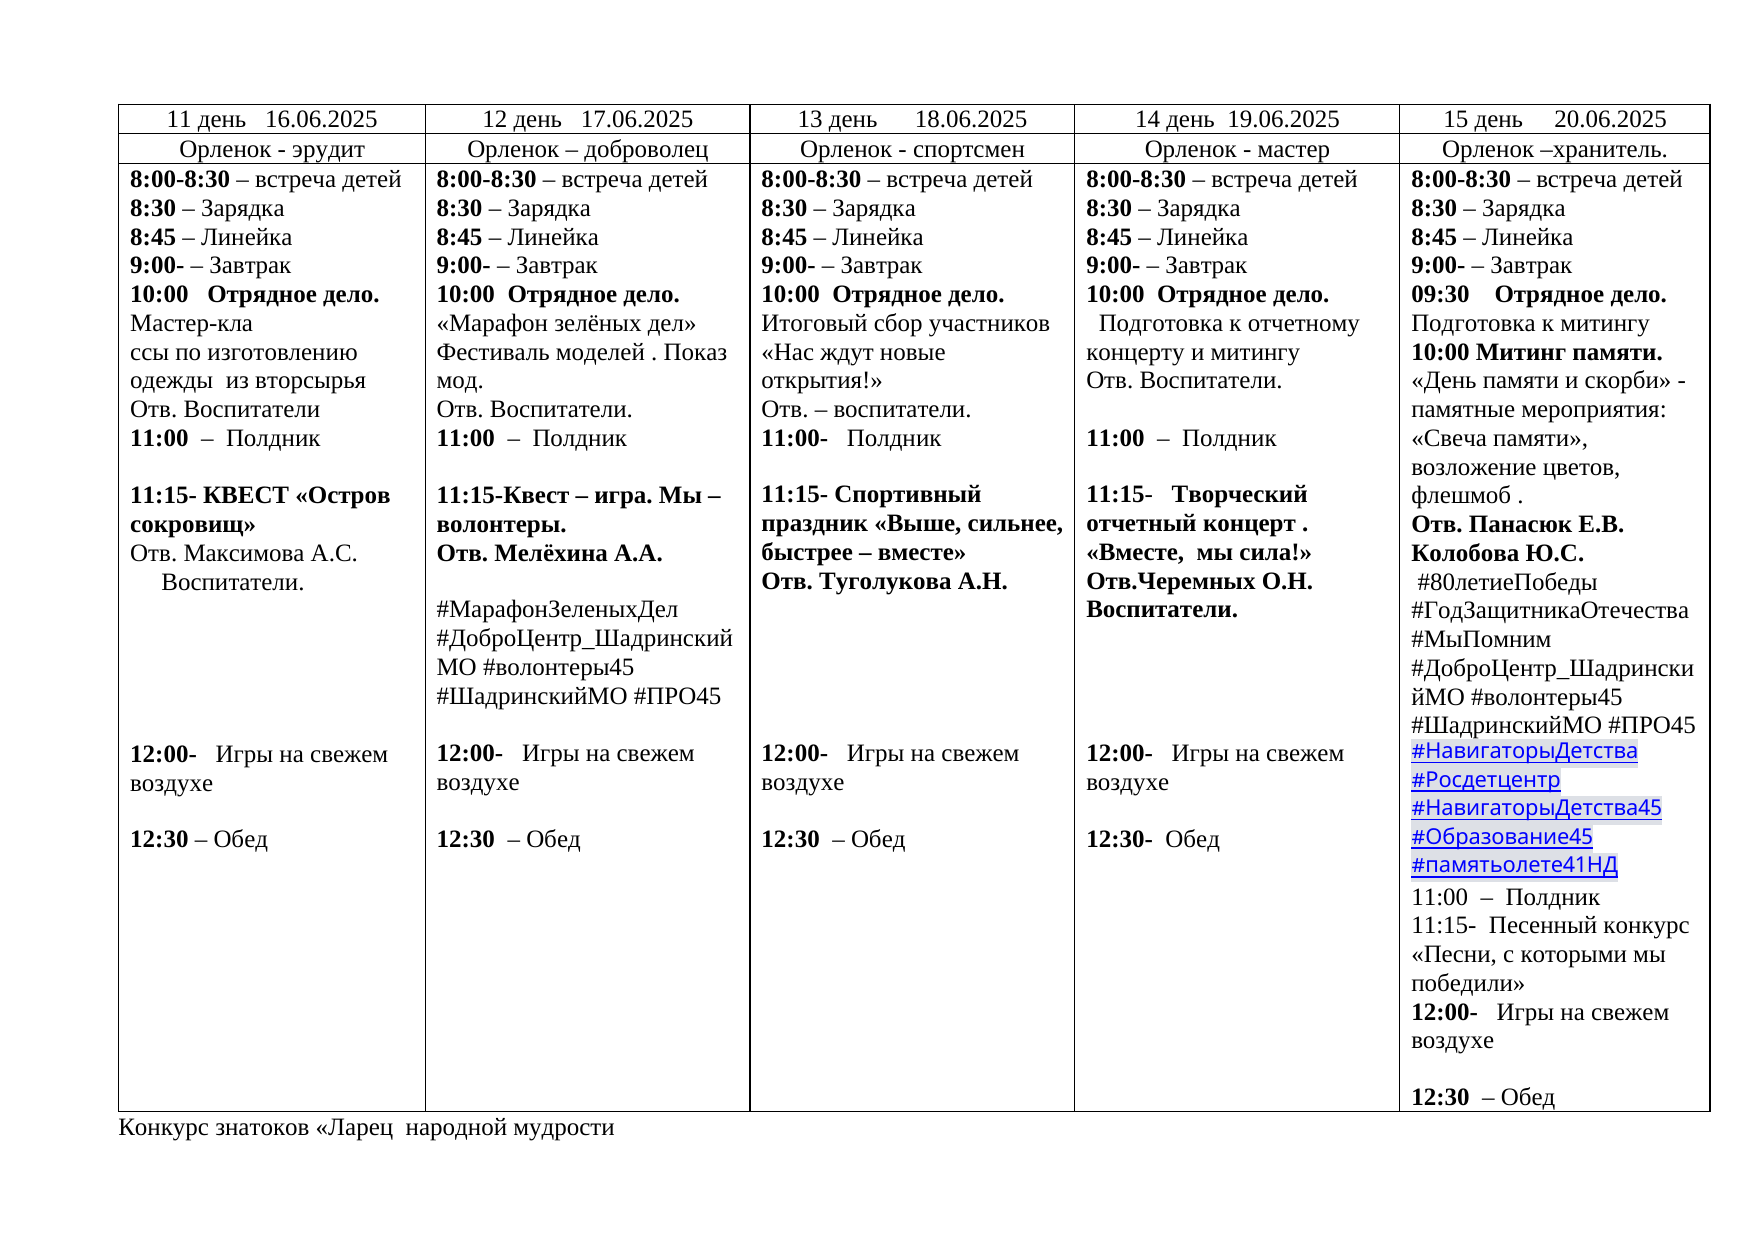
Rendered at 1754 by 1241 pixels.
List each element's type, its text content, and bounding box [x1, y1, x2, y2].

table_cell 8:00-8:30 – встреча детей 8:30 – Зарядка 8:45 – Линейка 9:00- – Завтрак 09:30 Отрядное дело. Подготовка к митингу 10:00 Митинг памяти. «День памяти и скорби» - памятные мероприятия: «Свеча памяти», возложение цветов, флешмоб . Отв. Панасюк Е.В. Колобова Ю.С. #80летиеПобеды #ГодЗащитникаОтечества #МыПомним #ДоброЦентр_ШадринскийМО #волонтеры45 #ШадринскийМО #ПРО45 #НавигаторыДетства #Росдетцентр #НавигаторыДетства45 #Образование45 #памятьолете41НД 11:00 – Полдник 11:15- Песенный конкурс «Песни, с которыми мы победили» 12:00- Игры на свежем воздухе 12:30 – Обед [1400, 164, 1709, 1111]
table_cell 14 день 19.06.2025 [1075, 105, 1399, 133]
table_cell 15 день 20.06.2025 [1400, 105, 1709, 133]
table_cell Орленок - эрудит [119, 134, 425, 163]
text Конкурс знатоков «Ларец народной мудрости [118, 1112, 1636, 1141]
table_cell Орленок – доброволец [426, 134, 749, 163]
table_cell 8:00-8:30 – встреча детей 8:30 – Зарядка 8:45 – Линейка 9:00- – Завтрак 10:00 Отрядное дело. Мастер-кла ссы по изготовлению одежды из вторсырья Отв. Воспитатели 11:00 – Полдник 11:15- КВЕСТ «Остров сокровищ» Отв. Максимова А.С. Воспитатели. 12:00- Игры на свежем воздухе 12:30 – Обед [119, 164, 425, 1111]
table_cell 11 день 16.06.2025 [119, 105, 425, 133]
table_cell 8:00-8:30 – встреча детей 8:30 – Зарядка 8:45 – Линейка 9:00- – Завтрак 10:00 Отрядное дело. Итоговый сбор участников «Нас ждут новые открытия!» Отв. – воспитатели. 11:00- Полдник 11:15- Спортивный праздник «Выше, сильнее, быстрее – вместе» Отв. Туголукова А.Н. 12:00- Игры на свежем воздухе 12:30 – Обед [751, 164, 1074, 1111]
table_cell 12 день 17.06.2025 [426, 105, 749, 133]
table_cell Орленок –хранитель. [1400, 134, 1709, 163]
table_cell 8:00-8:30 – встреча детей 8:30 – Зарядка 8:45 – Линейка 9:00- – Завтрак 10:00 Отрядное дело. «Марафон зелёных дел» Фестиваль моделей . Показ мод. Отв. Воспитатели. 11:00 – Полдник 11:15-Квест – игра. Мы – волонтеры. Отв. Мелёхина А.А. #МарафонЗеленыхДел #ДоброЦентр_ШадринскийМО #волонтеры45 #ШадринскийМО #ПРО45 12:00- Игры на свежем воздухе 12:30 – Обед [426, 164, 749, 1111]
table_cell 13 день 18.06.2025 [751, 105, 1074, 133]
table_cell 8:00-8:30 – встреча детей 8:30 – Зарядка 8:45 – Линейка 9:00- – Завтрак 10:00 Отрядное дело. Подготовка к отчетному концерту и митингу Отв. Воспитатели. 11:00 – Полдник 11:15- Творческий отчетный концерт . «Вместе, мы сила!» Отв.Черемных О.Н. Воспитатели. 12:00- Игры на свежем воздухе 12:30- Обед [1075, 164, 1399, 1111]
table_cell Орленок - спортсмен [751, 134, 1074, 163]
table_cell Орленок - мастер [1075, 134, 1399, 163]
